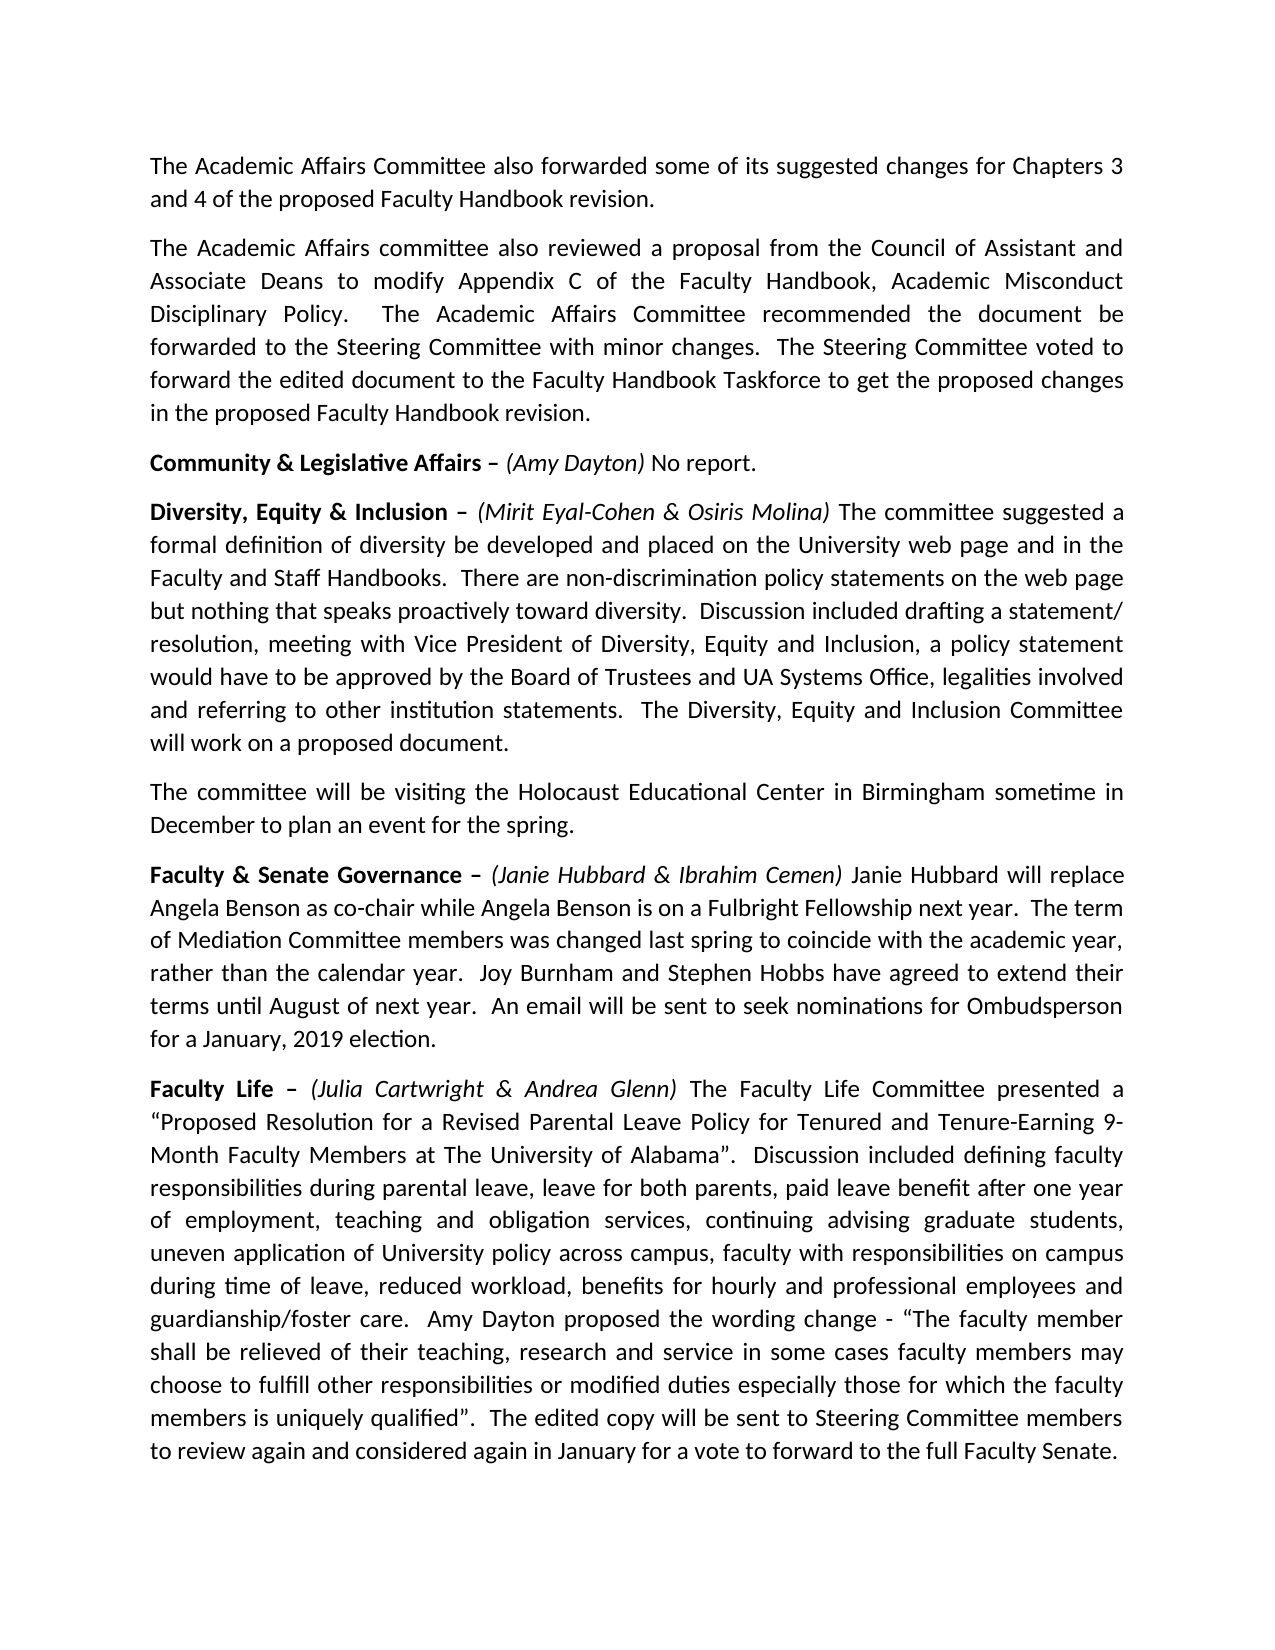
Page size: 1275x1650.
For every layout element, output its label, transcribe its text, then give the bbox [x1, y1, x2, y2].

text The committee will be visiting the Holocaust Educational Center in Birmingham sometime in December to plan an event for the spring. [150, 776, 1125, 840]
text Faculty Life – (Julia Cartwright & Andrea Glenn) The Faculty Life Committee presented a “Proposed Resolution for a Revised Parental Leave Policy for Tenured and Tenure-Earning 9-Month Faculty Members at The University of Alabama”. Discussion included defining faculty responsibilities during parental leave, leave for both parents, paid leave benefit after one year of employment, teaching and obligation services, continuing advising graduate students, uneven application of University policy across campus, faculty with responsibilities on campus during time of leave, reduced workload, benefits for hourly and professional employees and guardianship/foster care. Amy Dayton proposed the wording change - “The faculty member shall be relieved of their teaching, research and service in some cases faculty members may choose to fulfill other responsibilities or modified duties especially those for which the faculty members is uniquely qualified”. The edited copy will be sent to Steering Committee members to review again and considered again in January for a vote to forward to the full Faculty Senate. [150, 1073, 1125, 1466]
text The Academic Affairs Committee also forwarded some of its suggested changes for Chapters 3 and 4 of the proposed Faculty Handbook revision. [150, 150, 1125, 213]
text Faculty & Senate Governance – (Janie Hubbard & Ibrahim Cemen) Janie Hubbard will replace Angela Benson as co-chair while Angela Benson is on a Fulbright Fellowship next year. The term of Mediation Committee members was changed last spring to coincide with the academic year, rather than the calendar year. Joy Burnham and Stephen Hobbs have agreed to extend their terms until August of next year. An email will be sent to seek nominations for Ombudsperson for a January, 2019 election. [150, 859, 1125, 1054]
text The Academic Affairs committee also reviewed a proposal from the Council of Assistant and Associate Deans to modify Appendix C of the Faculty Handbook, Academic Misconduct Disciplinary Policy. The Academic Affairs Committee recommended the document be forwarded to the Steering Committee with minor changes. The Steering Committee voted to forward the edited document to the Faculty Handbook Taskforce to get the proposed changes in the proposed Faculty Handbook revision. [150, 232, 1125, 428]
text Diversity, Equity & Inclusion – (Mirit Eyal-Cohen & Osiris Molina) The committee suggested a formal definition of diversity be developed and placed on the University web page and in the Faculty and Staff Handbooks. There are non-discrimination policy statements on the web page but nothing that speaks proactively toward diversity. Discussion included drafting a statement/ resolution, meeting with Vice President of Diversity, Equity and Inclusion, a policy statement would have to be approved by the Board of Trustees and UA Systems Office, legalities involved and referring to other institution statements. The Diversity, Equity and Inclusion Committee will work on a proposed document. [150, 496, 1125, 757]
text Community & Legislative Affairs – (Amy Dayton) No report. [150, 447, 1125, 477]
